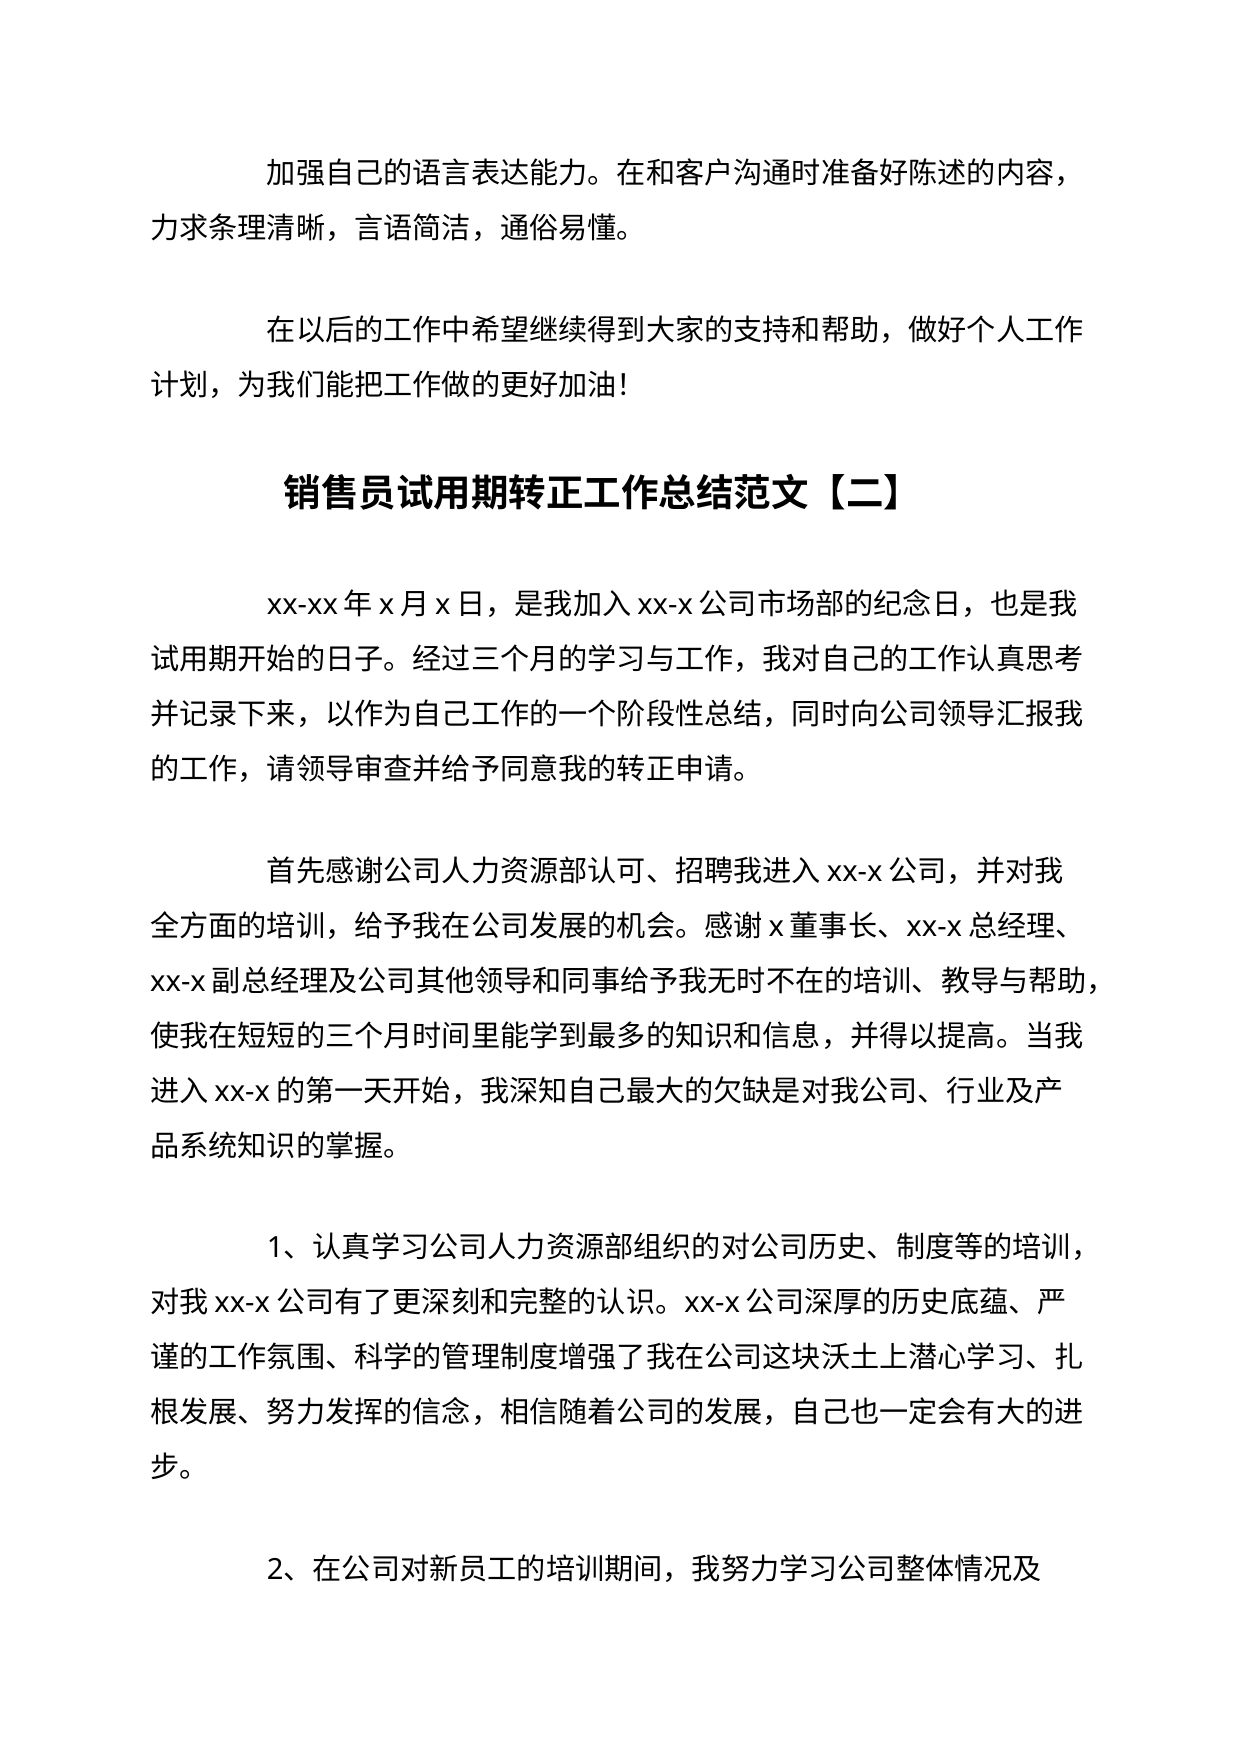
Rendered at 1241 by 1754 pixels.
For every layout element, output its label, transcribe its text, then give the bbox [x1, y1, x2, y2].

text 在以后的工作中希望继续得到大家的支持和帮助，做好个人工作计划，为我们能把工作做的更好加油！ [150, 307, 1090, 404]
text xx-xx年x月x日，是我加入xx-x公司市场部的纪念日，也是我试用期开始的日子。经过三个月的学习与工作，我对自己的工作认真思考并记录下来，以作为自己工作的一个阶段性总结，同时向公司领导汇报我的工作，请领导审查并给予同意我的转正申请。 [150, 581, 1090, 788]
text 销售员试用期转正工作总结范文【二】 [150, 463, 1090, 518]
text 1、认真学习公司人力资源部组织的对公司历史、制度等的培训，对我xx-x公司有了更深刻和完整的认识。xx-x公司深厚的历史底蕴、严谨的工作氛围、科学的管理制度增强了我在公司这块沃土上潜心学习、扎根发展、努力发挥的信念，相信随着公司的发展，自己也一定会有大的进步。 [150, 1224, 1090, 1486]
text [150, 1546, 1090, 1588]
text 首先感谢公司人力资源部认可、招聘我进入xx-x公司，并对我全方面的培训，给予我在公司发展的机会。感谢x董事长、xx-x总经理、xx-x副总经理及公司其他领导和同事给予我无时不在的培训、教导与帮助，使我在短短的三个月时间里能学到最多的知识和信息，并得以提高。当我进入xx-x的第一天开始，我深知自己最大的欠缺是对我公司、行业及产品系统知识的掌握。 [150, 847, 1090, 1164]
text 加强自己的语言表达能力。在和客户沟通时准备好陈述的内容，力求条理清晰，言语简洁，通俗易懂。 [150, 150, 1090, 247]
